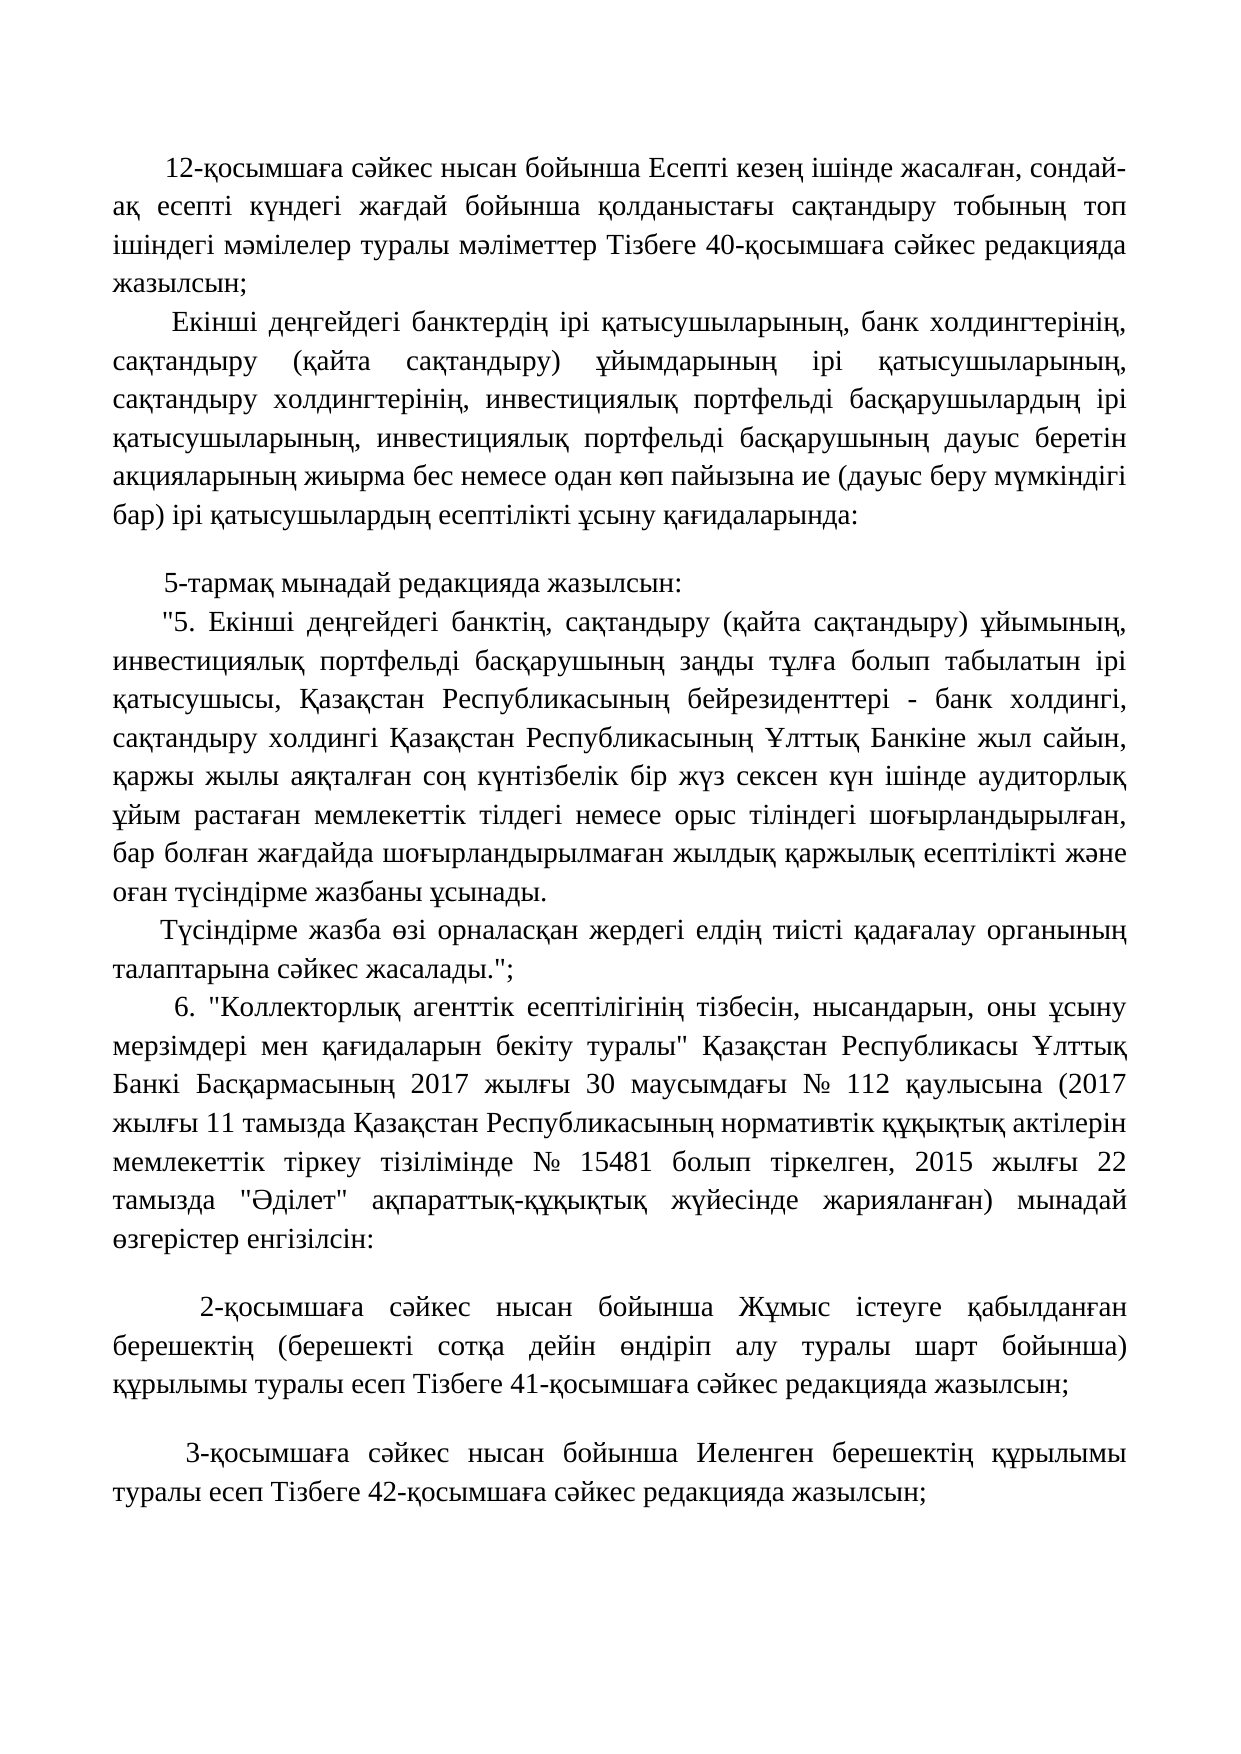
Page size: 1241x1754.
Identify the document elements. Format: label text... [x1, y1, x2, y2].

text 2-қосымшаға сәйкес нысан бойынша Жұмыс істеуге қабылданған берешектің (берешекті сотқа дейін өндіріп алу туралы шарт бойынша) құрылымы туралы есеп Тізбеге 41-қосымшаға сәйкес редакцияда жазылсын; [112, 1289, 1128, 1400]
text 5-тармақ мынадай редакцияда жазылсын: [112, 566, 1128, 599]
text 12-қосымшаға сәйкес нысан бойынша Есепті кезең ішінде жасалған, сондай-ақ есепті күндегі жағдай бойынша қолданыстағы сақтандыру тобының топ ішіндегі мәмілелер туралы мәліметтер Тізбеге 40-қосымшаға сәйкес редакцияда жазылсын; [112, 150, 1128, 299]
text "5. Екiншi деңгейдегi банктің, сақтандыру (қайта сақтандыру) ұйымының, инвестициялық портфельді басқарушының заңды тұлға болып табылатын ірі қатысушысы, Қазақстан Республикасының бейрезиденттері - банк холдингі, сақтандыру холдингі Қазақстан Республикасының Ұлттық Банкіне жыл сайын, қаржы жылы аяқталған соң күнтізбелік бір жүз сексен күн ішінде аудиторлық ұйым растаған мемлекеттік тілдегі немесе орыс тіліндегі шоғырландырылған, бар болған жағдайда шоғырландырылмаған жылдық қаржылық есептілікті және оған түсіндірме жазбаны ұсынады. [112, 604, 1128, 907]
text 3-қосымшаға сәйкес нысан бойынша Иеленген берешектің құрылымы туралы есеп Тізбеге 42-қосымшаға сәйкес редакцияда жазылсын; [112, 1435, 1128, 1507]
text 6. "Коллекторлық агенттік есептілігінің тізбесін, нысандарын, оны ұсыну мерзімдері мен қағидаларын бекіту туралы" Қазақстан Республикасы Ұлттық Банкі Басқармасының 2017 жылғы 30 маусымдағы № 112 қаулысына (2017 жылғы 11 тамызда Қазақстан Республикасының нормативтік құқықтық актілерін мемлекеттік тіркеу тізілімінде № 15481 болып тіркелген, 2015 жылғы 22 тамызда "Әділет" ақпараттық-құқықтық жүйесінде жарияланған) мынадай өзгерістер енгізілсін: [112, 989, 1128, 1254]
text Екiншi деңгейдегi банктердің ірі қатысушыларының, банк холдингтерінің, сақтандыру (қайта сақтандыру) ұйымдарының ірі қатысушыларының, сақтандыру холдингтерінің, инвестициялық портфельді басқарушылардың ірі қатысушыларының, инвестициялық портфельді басқарушының дауыс беретін акцияларының жиырма бес немесе одан көп пайызына ие (дауыс беру мүмкіндігі бар) ірі қатысушылардың есептілікті ұсыну қағидаларында: [112, 304, 1128, 530]
text Түсіндірме жазба өзі орналасқан жердегі елдің тиісті қадағалау органының талаптарына сәйкес жасалады."; [112, 912, 1128, 984]
